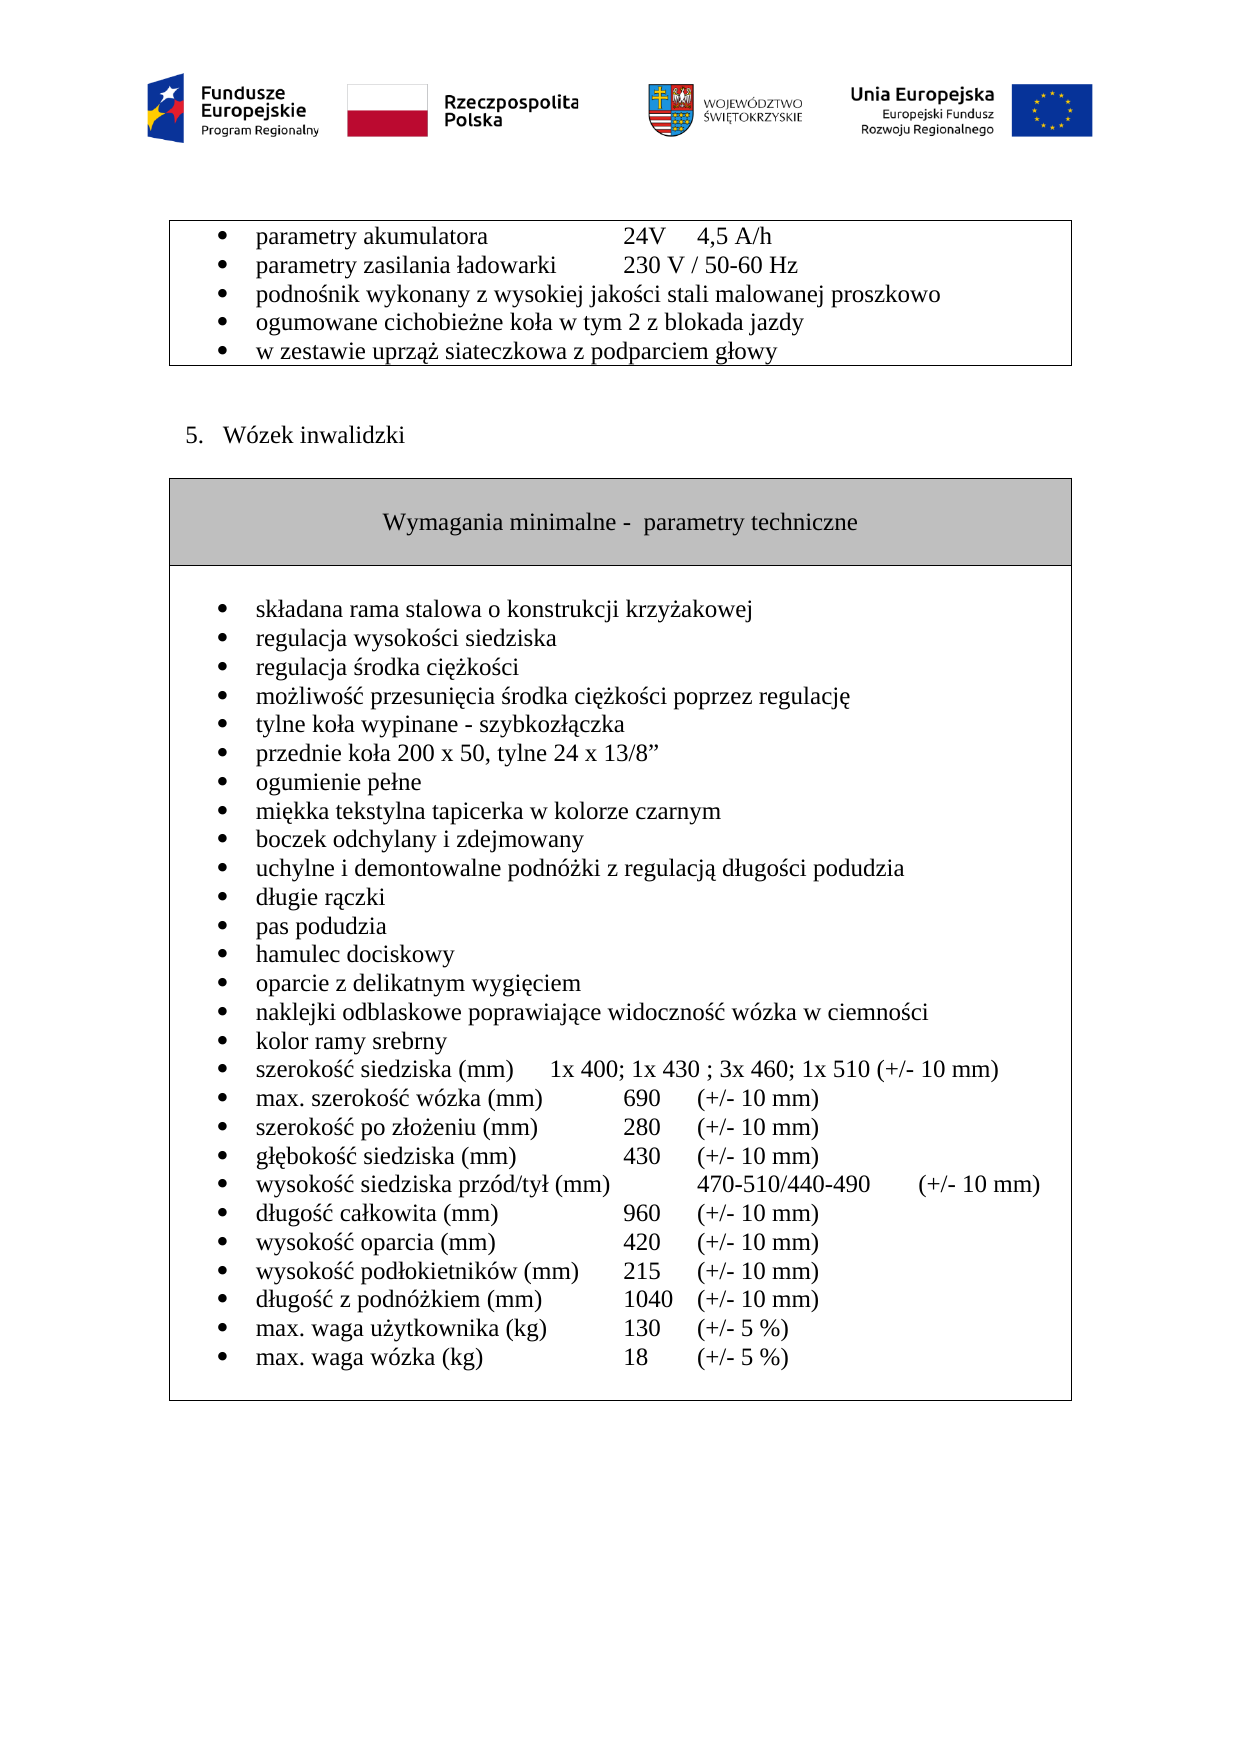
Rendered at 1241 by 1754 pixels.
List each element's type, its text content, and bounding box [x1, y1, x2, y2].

table_cell składana rama stalowa o konstrukcji krzyżakowej regulacja wysokości siedziska regulacja środka ciężkości możliwość przesunięcia środka ciężkości poprzez regulację tylne koła wypinane - szybkozłączka przednie koła 200 x 50, tylne 24 x 13/8” ogumienie pełne miękka tekstylna tapicerka w kolorze czarnym boczek odchylany i zdejmowany uchylne i demontowalne podnóżki z regulacją długości podudzia długie rączki pas podudzia hamulec dociskowy oparcie z delikatnym wygięciem naklejki odblaskowe poprawiające widoczność wózka w ciemności kolor ramy srebrny szerokość siedziska (mm) 1x 400; 1x 430 ; 3x 460; 1x 510 (+/- 10 mm) max. szerokość wózka (mm) 690 (+/- 10 mm) szerokość po złożeniu (mm) 280 (+/- 10 mm) głębokość siedziska (mm) 430 (+/- 10 mm) wysokość siedziska przód/tył (mm) 470-510/440-490 (+/- 10 mm) długość całkowita (mm) 960 (+/- 10 mm) wysokość oparcia (mm) 420 (+/- 10 mm) wysokość podłokietników (mm) 215 (+/- 10 mm) długość z podnóżkiem (mm) 1040 (+/- 10 mm) max. waga użytkownika (kg) 130 (+/- 5 %) max. waga wózka (kg) 18 (+/- 5 %) [170, 566, 1071, 1399]
picture [851, 73, 1093, 143]
table_header Wymagania minimalne - parametry techniczne [170, 479, 1071, 565]
picture [648, 73, 802, 143]
picture [347, 73, 579, 143]
picture [147, 73, 319, 143]
list Wózek inwalidzki [185, 420, 1092, 449]
